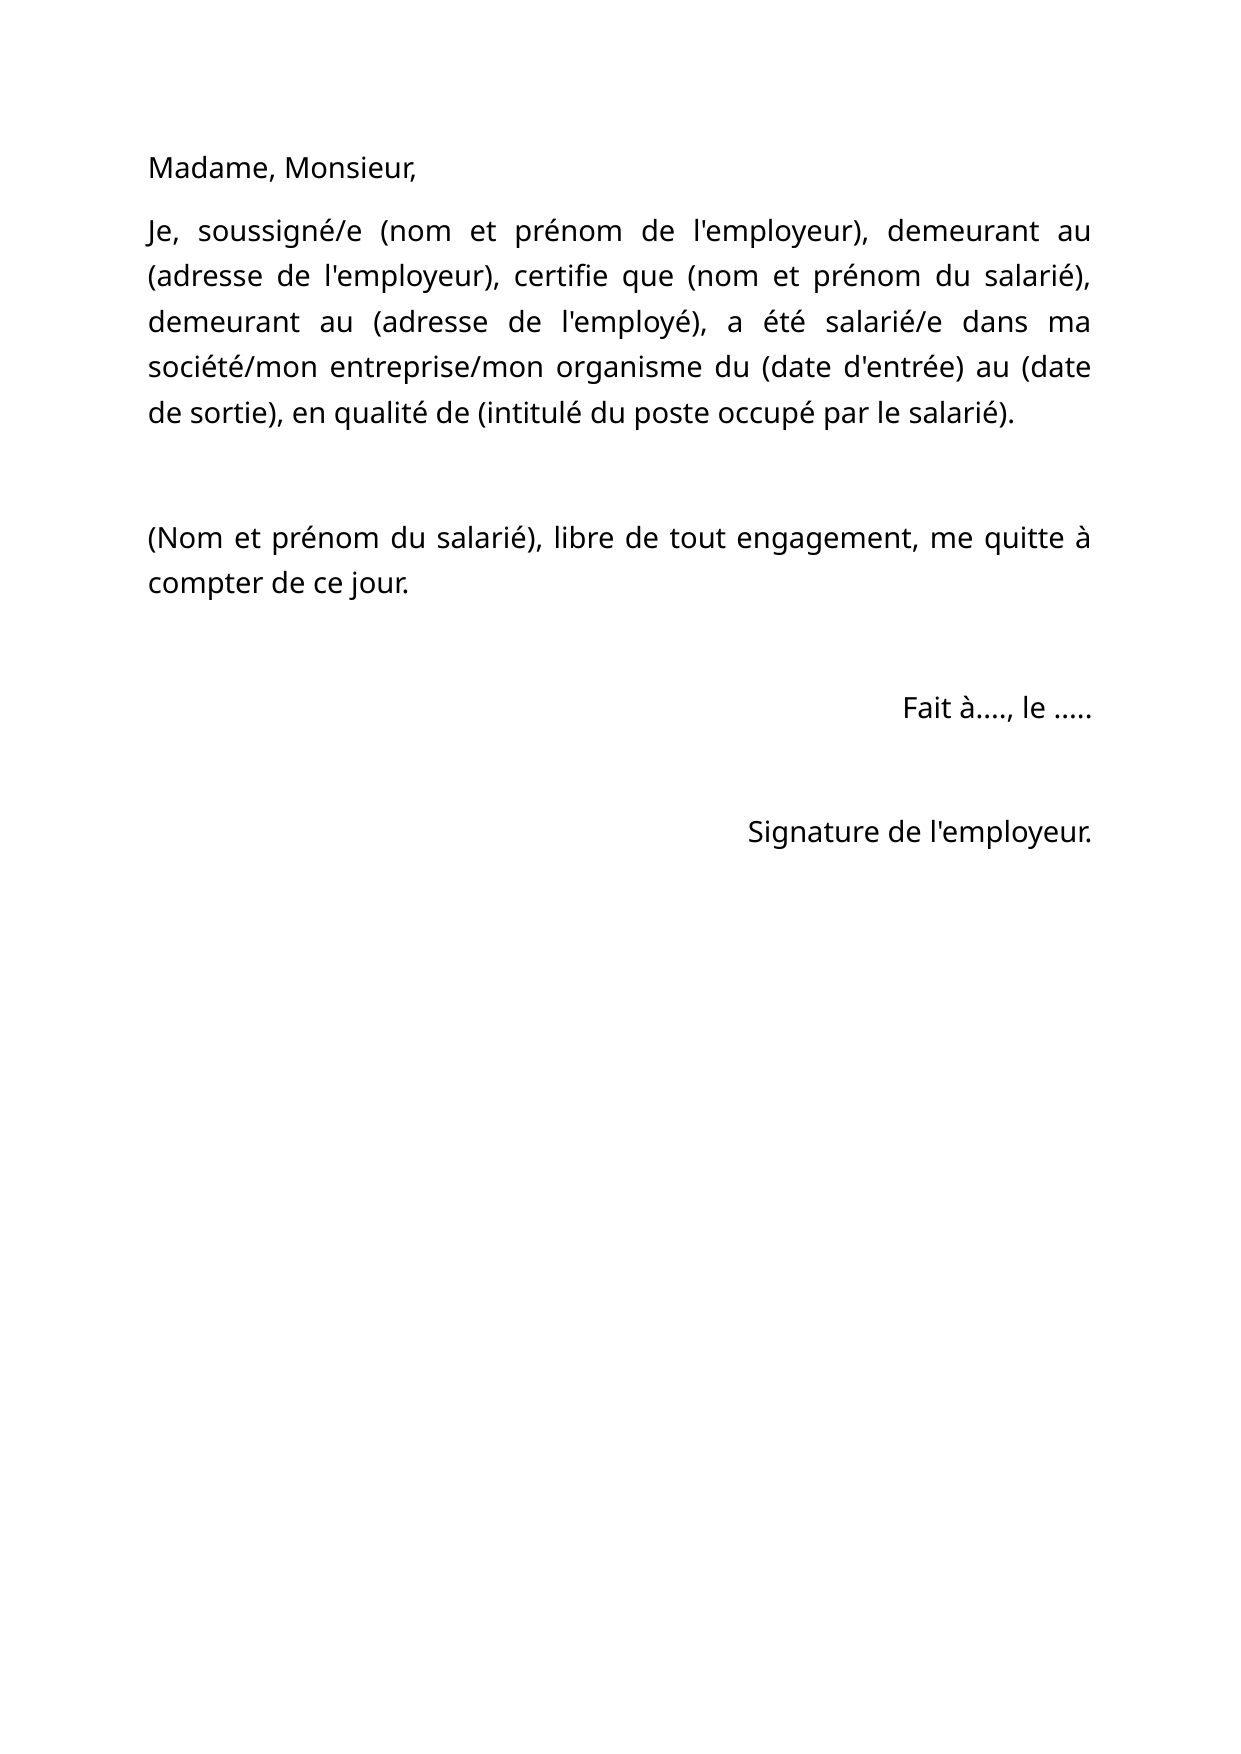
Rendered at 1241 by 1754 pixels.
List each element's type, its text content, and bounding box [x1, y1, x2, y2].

text Fait à...., le ..... [148, 687, 1093, 727]
text Je, soussigné/e (nom et prénom de l'employeur), demeurant au (adresse de l'employeur), certifie que (nom et prénom du salarié), demeurant au (adresse de l'employé), a été salarié/e dans ma société/mon entreprise/mon organisme du (date d'entrée) au (date de sortie), en qualité de (intitulé du poste occupé par le salarié). [148, 210, 1093, 432]
text Madame, Monsieur, [148, 148, 1093, 187]
text (Nom et prénom du salarié), libre de tout engagement, me quitte à compter de ce jour. [148, 517, 1093, 602]
text Signature de l'employeur. [148, 812, 1093, 851]
